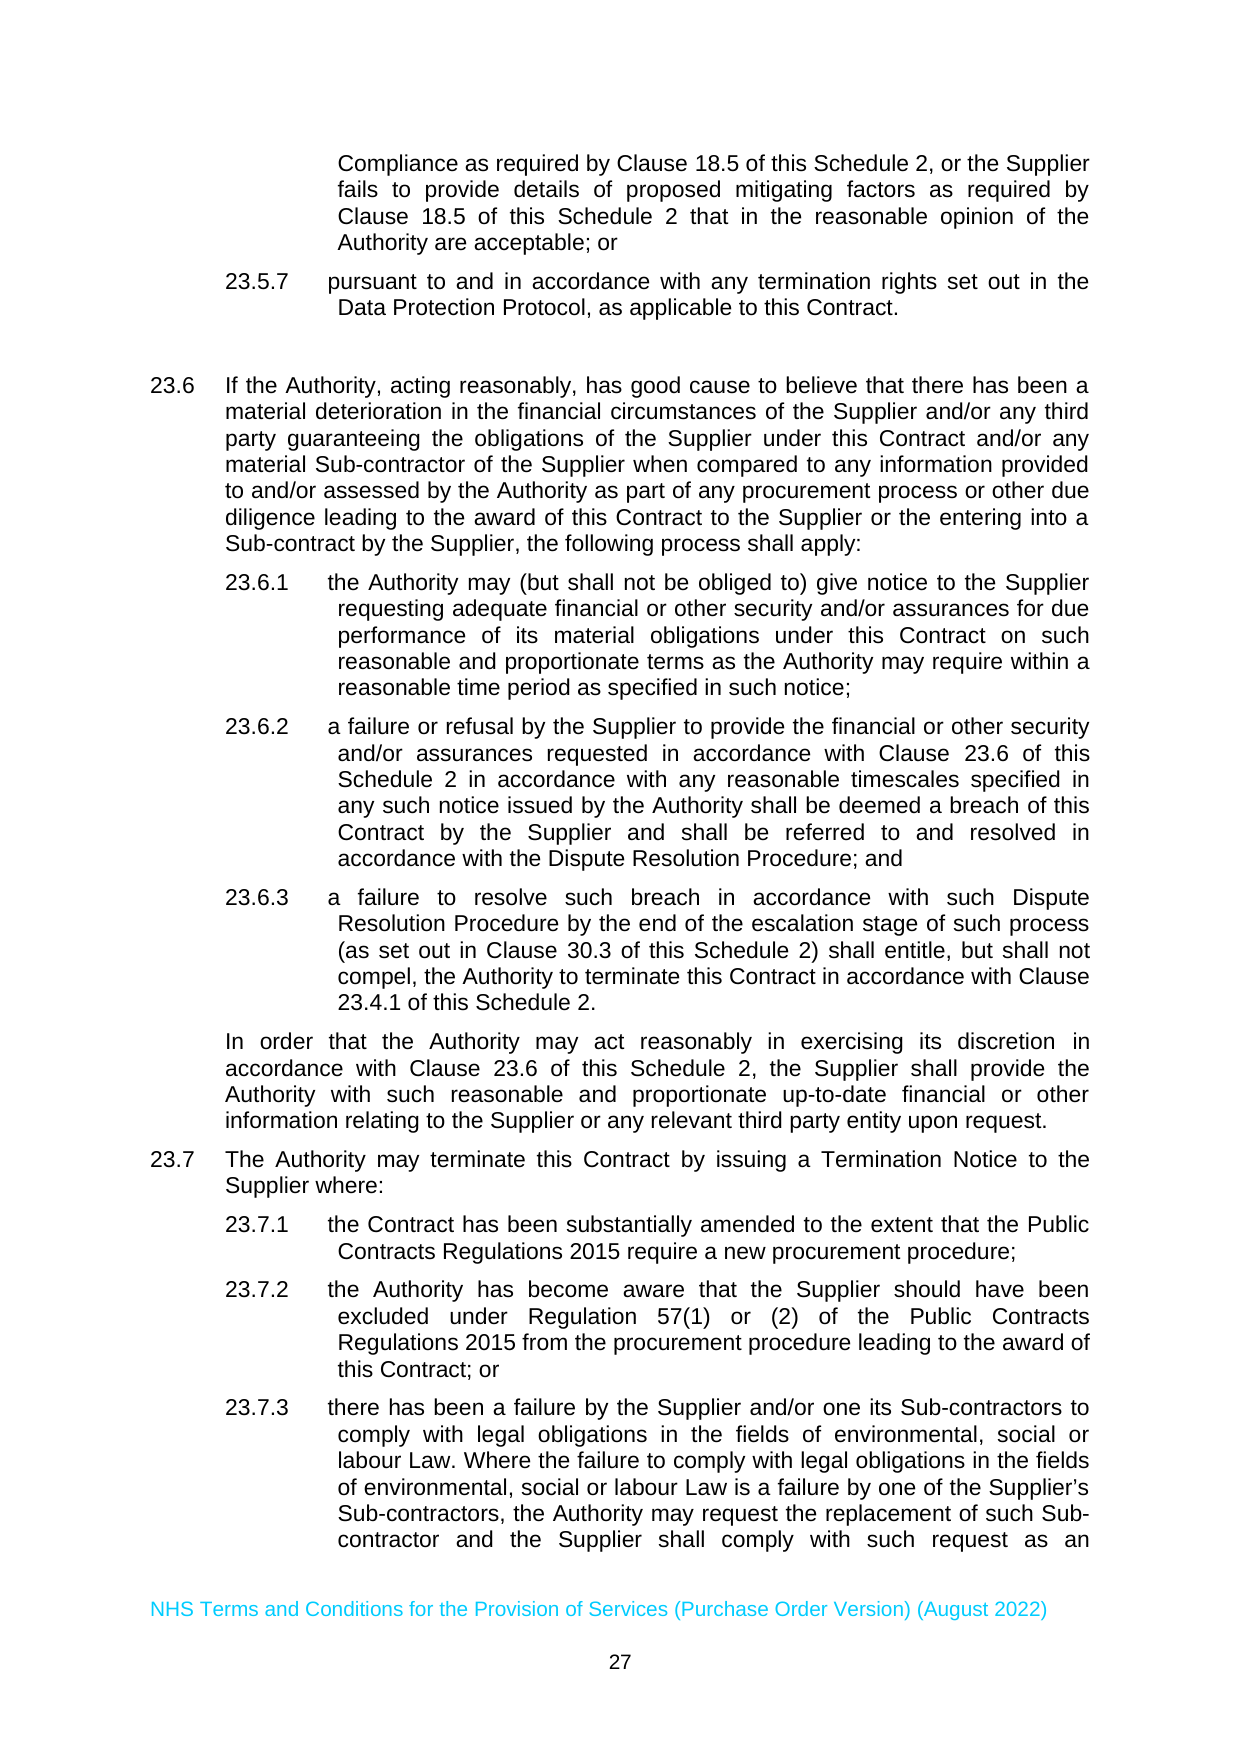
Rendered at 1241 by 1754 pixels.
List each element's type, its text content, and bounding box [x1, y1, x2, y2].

subtitle the Authority may (but shall not be obliged to) give notice to the Supplier requesting adequate financial or other security and/or assurances for due performance of its material obligations under this Contract on such reasonable and proportionate terms as the Authority may require within a reasonable time period as specified in such notice; [225, 569, 1090, 701]
subtitle a failure to resolve such breach in accordance with such Dispute Resolution Procedure by the end of the escalation stage of such process (as set out in Clause 22.3 of this Schedule 2) shall entitle, but shall not compel, the Authority to terminate this Contract in accordance with Clause 15.4.1 of this Schedule 2. [225, 884, 1090, 1016]
subtitle The Authority may terminate this Contract by issuing a Termination Notice to the Supplier where: [150, 1146, 1090, 1199]
subtitle pursuant to and in accordance with any termination rights set out in the Data Protection Protocol, as applicable to this Contract. [225, 268, 1090, 321]
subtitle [225, 150, 1090, 255]
subtitle the Contract has been substantially amended to the extent that the Public Contracts Regulations 2015 require a new procurement procedure; [225, 1211, 1090, 1264]
subtitle In order that the Authority may act reasonably in exercising its discretion in accordance with Clause 15.6 of this Schedule 2, the Supplier shall provide the Authority with such reasonable and proportionate up-to-date financial or other information relating to the Supplier or any relevant third party entity upon request. [225, 1028, 1090, 1133]
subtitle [225, 1394, 1090, 1552]
subtitle a failure or refusal by the Supplier to provide the financial or other security and/or assurances requested in accordance with Clause 15.6 of this Schedule 2 in accordance with any reasonable timescales specified in any such notice issued by the Authority shall be deemed a breach of this Contract by the Supplier and shall be referred to and resolved in accordance with the Dispute Resolution Procedure; and [225, 713, 1090, 871]
subtitle the Authority has become aware that the Supplier should have been excluded under Regulation 57(1) or (2) of the Public Contracts Regulations 2015 from the procurement procedure leading to the award of this Contract; or [225, 1276, 1090, 1382]
subtitle If the Authority, acting reasonably, has good cause to believe that there has been a material deterioration in the financial circumstances of the Supplier and/or any third party guaranteeing the obligations of the Supplier under this Contract and/or any material Sub-contractor of the Supplier when compared to any information provided to and/or assessed by the Authority as part of any procurement process or other due diligence leading to the award of this Contract to the Supplier or the entering into a Sub-contract by the Supplier, the following process shall apply: [150, 372, 1090, 556]
